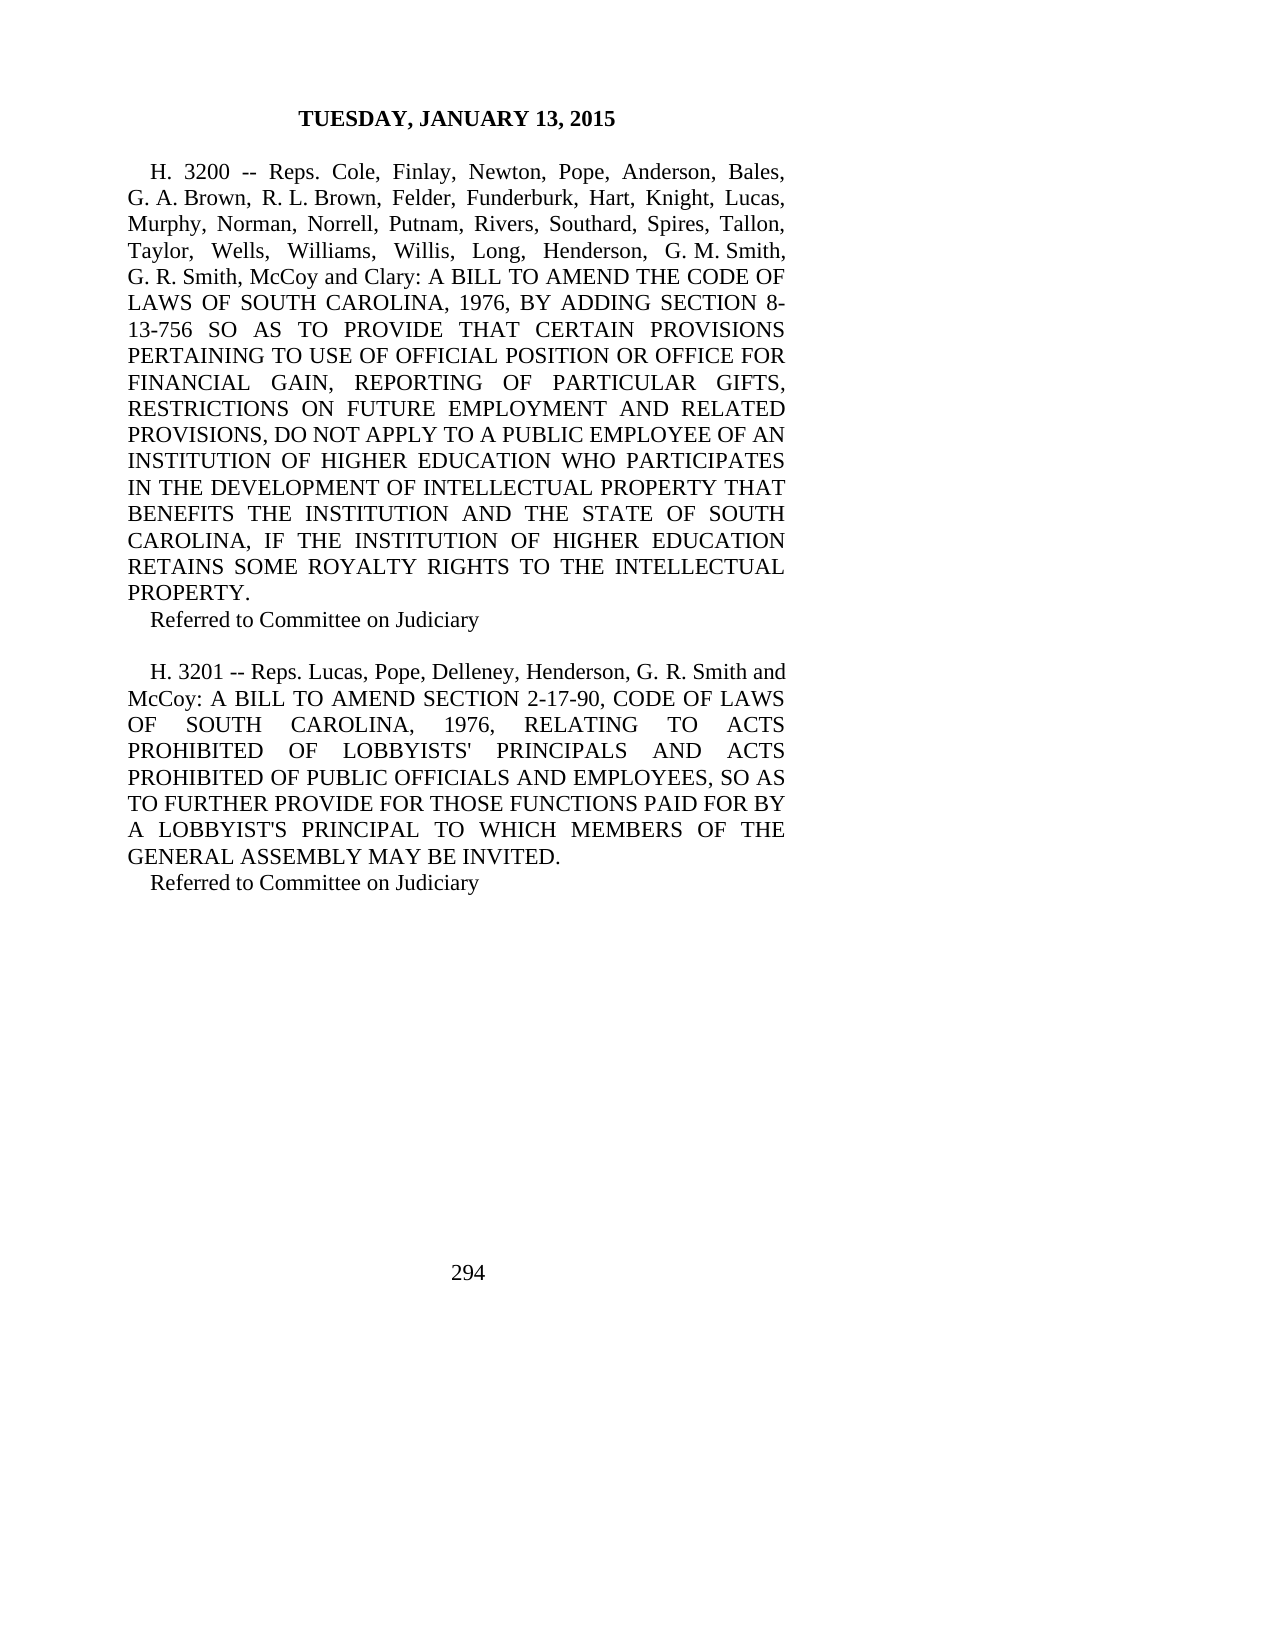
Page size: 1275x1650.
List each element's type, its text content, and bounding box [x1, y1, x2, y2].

text H. 3200 -- Reps. Cole, Finlay, Newton, Pope, Anderson, Bales, G. A. Brown, R. L. Brown, Felder, Funderburk, Hart, Knight, Lucas, Murphy, Norman, Norrell, Putnam, Rivers, Southard, Spires, Tallon, Taylor, Wells, Williams, Willis, Long, Henderson, G. M. Smith, G. R. Smith, McCoy and Clary: A BILL TO AMEND THE CODE OF LAWS OF SOUTH CAROLINA, 1976, BY ADDING SECTION 8-13-756 SO AS TO PROVIDE THAT CERTAIN PROVISIONS PERTAINING TO USE OF OFFICIAL POSITION OR OFFICE FOR FINANCIAL GAIN, REPORTING OF PARTICULAR GIFTS, RESTRICTIONS ON FUTURE EMPLOYMENT AND RELATED PROVISIONS, DO NOT APPLY TO A PUBLIC EMPLOYEE OF AN INSTITUTION OF HIGHER EDUCATION WHO PARTICIPATES IN THE DEVELOPMENT OF INTELLECTUAL PROPERTY THAT BENEFITS THE INSTITUTION AND THE STATE OF SOUTH CAROLINA, IF THE INSTITUTION OF HIGHER EDUCATION RETAINS SOME ROYALTY RIGHTS TO THE INTELLECTUAL PROPERTY. [127, 158, 786, 606]
text Referred to Committee on Judiciary [127, 869, 786, 896]
text H. 3201 -- Reps. Lucas, Pope, Delleney, Henderson, G. R. Smith and McCoy: A BILL TO AMEND SECTION 2-17-90, CODE OF LAWS OF SOUTH CAROLINA, 1976, RELATING TO ACTS PROHIBITED OF LOBBYISTS' PRINCIPALS AND ACTS PROHIBITED OF PUBLIC OFFICIALS AND EMPLOYEES, SO AS TO FURTHER PROVIDE FOR THOSE FUNCTIONS PAID FOR BY A LOBBYIST'S PRINCIPAL TO WHICH MEMBERS OF THE GENERAL ASSEMBLY MAY BE INVITED. [127, 658, 786, 869]
text Referred to Committee on Judiciary [127, 606, 786, 632]
